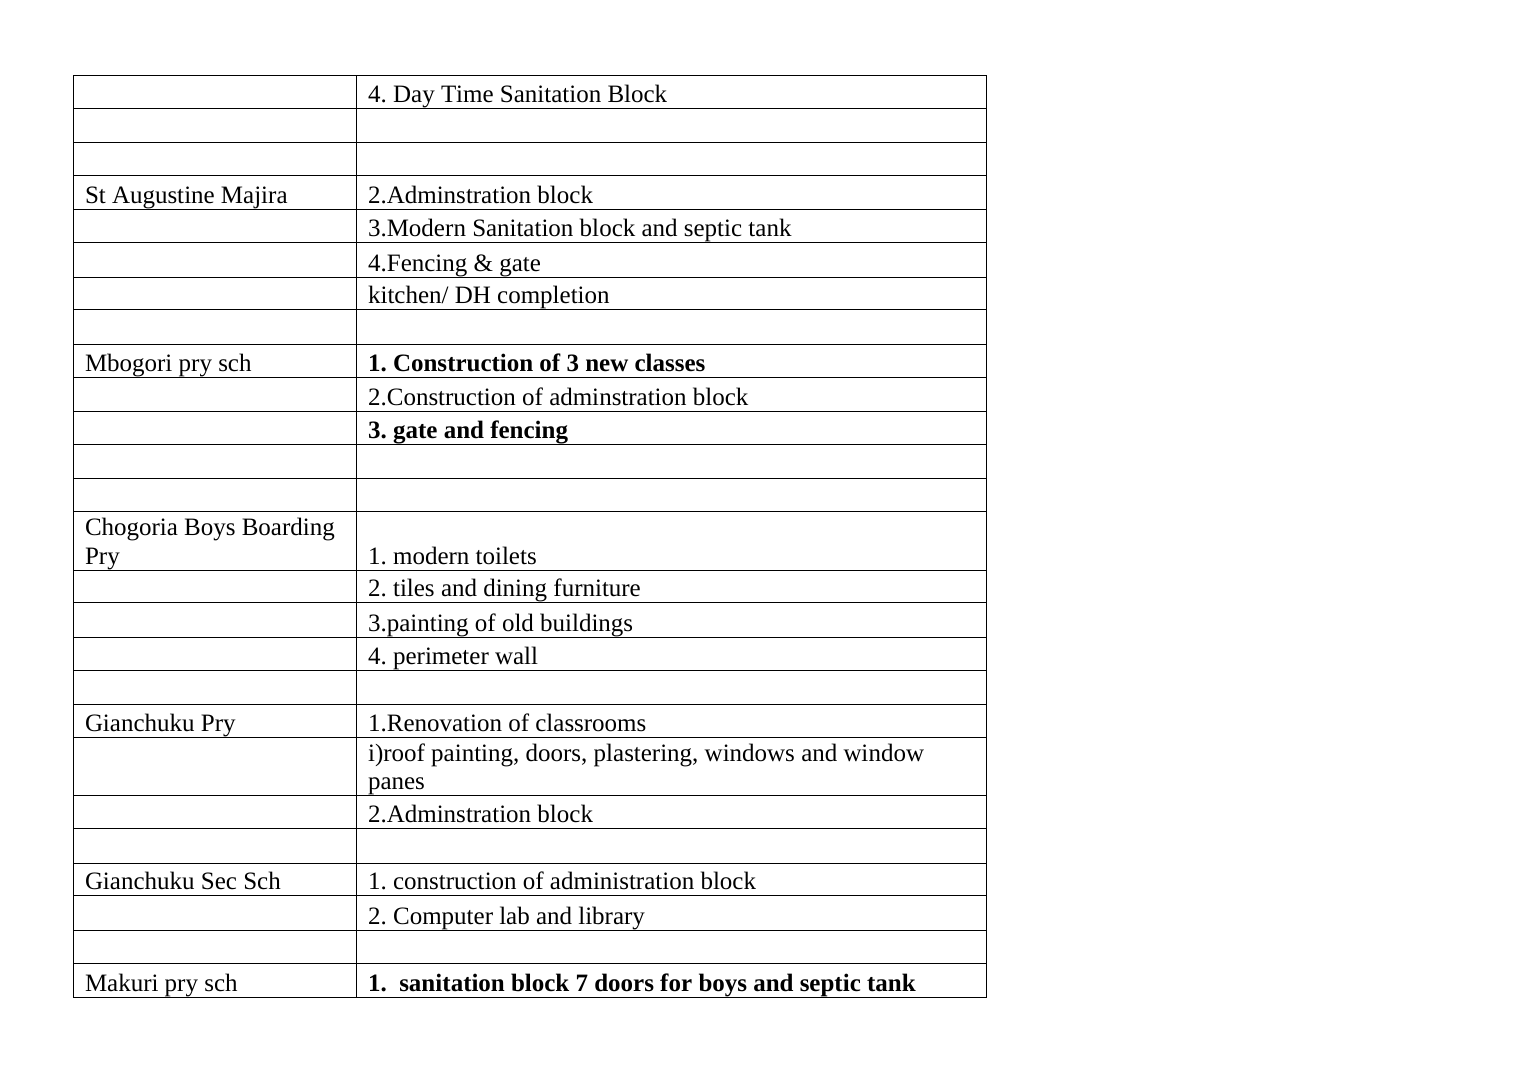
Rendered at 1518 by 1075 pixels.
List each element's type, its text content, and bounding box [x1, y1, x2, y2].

table_cell 2.Adminstration block [357, 176, 986, 209]
table_cell [357, 310, 986, 344]
table_cell 3.Modern Sanitation block and septic tank [357, 210, 986, 242]
table_cell [357, 829, 986, 862]
table_cell [357, 671, 986, 704]
table_cell 2. Computer lab and library [357, 896, 986, 929]
table_cell i)roof painting, doors, plastering, windows and window panes [357, 738, 986, 795]
table_cell [74, 378, 356, 411]
table_cell St Augustine Majira [74, 176, 356, 209]
table_cell 1. sanitation block 7 doors for boys and septic tank [357, 964, 986, 997]
table_cell 4. Day Time Sanitation Block [357, 76, 986, 108]
table_cell Mbogori pry sch [74, 345, 356, 377]
table_cell 3.painting of old buildings [357, 603, 986, 637]
table_cell 1.Renovation of classrooms [357, 705, 986, 737]
table_cell [74, 445, 356, 478]
table_cell Makuri pry sch [74, 964, 356, 997]
table_cell [74, 829, 356, 862]
table_cell [74, 310, 356, 344]
table_cell 4. perimeter wall [357, 638, 986, 669]
table_cell 1. Construction of 3 new classes [357, 345, 986, 377]
table_cell [74, 738, 356, 795]
table_cell [357, 143, 986, 175]
table_cell 2.Construction of adminstration block [357, 378, 986, 411]
table_cell 1. construction of administration block [357, 864, 986, 895]
table_cell [357, 479, 986, 511]
table_cell [74, 896, 356, 929]
table_cell [74, 931, 356, 962]
table_cell kitchen/ DH completion [357, 278, 986, 309]
table_cell [357, 109, 986, 142]
table_cell [74, 638, 356, 669]
table_cell 2.Adminstration block [357, 796, 986, 828]
table_cell [74, 479, 356, 511]
table_cell [74, 671, 356, 704]
table_cell [74, 210, 356, 242]
table_cell [74, 603, 356, 637]
table_cell [357, 931, 986, 962]
table_cell [74, 109, 356, 142]
table_cell Gianchuku Pry [74, 705, 356, 737]
table_cell [74, 76, 356, 108]
table_cell [74, 143, 356, 175]
table_cell [357, 445, 986, 478]
table_cell [74, 243, 356, 277]
table_cell [74, 796, 356, 828]
table_cell [74, 278, 356, 309]
table_cell 3. gate and fencing [357, 412, 986, 444]
table_cell 2. tiles and dining furniture [357, 571, 986, 602]
table_cell Chogoria Boys Boarding Pry [74, 512, 356, 569]
table_cell [74, 571, 356, 602]
table_cell [74, 412, 356, 444]
table_cell 1. modern toilets [357, 512, 986, 569]
table_cell 4.Fencing & gate [357, 243, 986, 277]
table_cell Gianchuku Sec Sch [74, 864, 356, 895]
